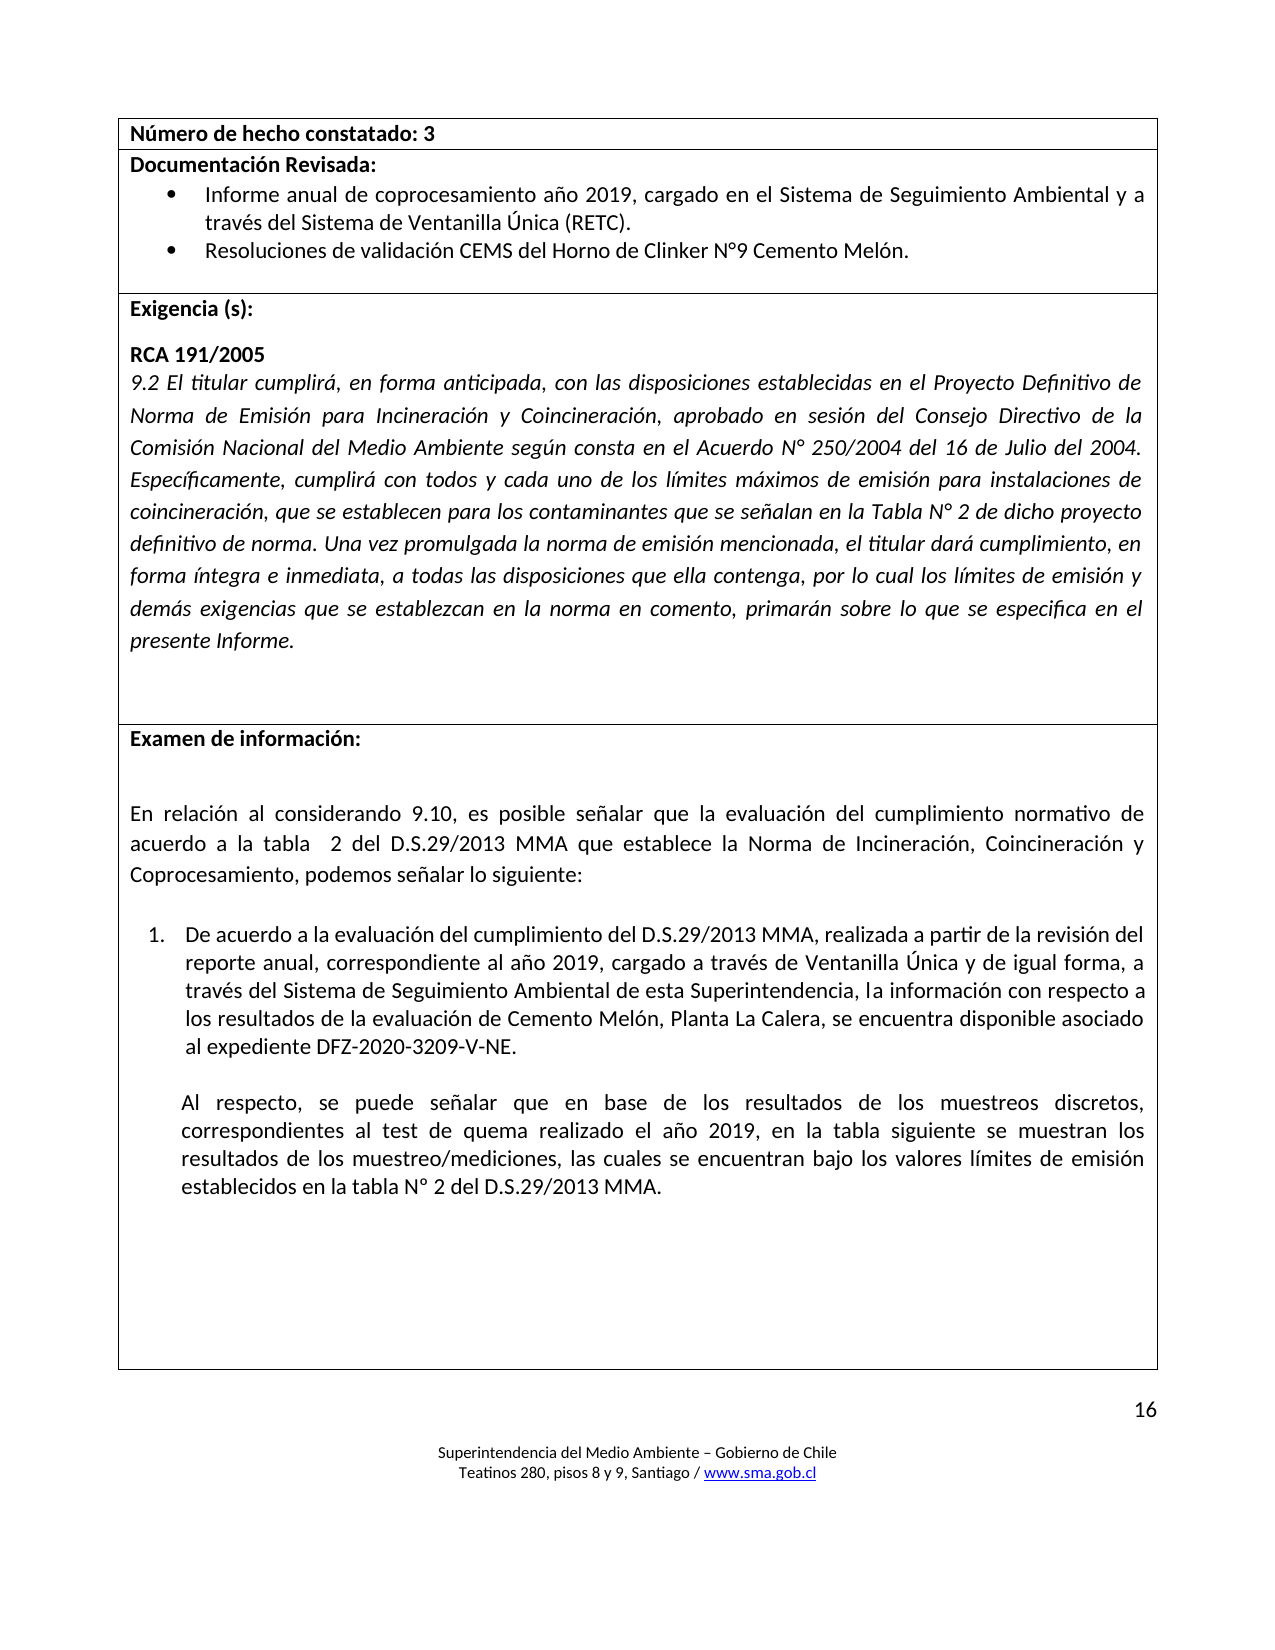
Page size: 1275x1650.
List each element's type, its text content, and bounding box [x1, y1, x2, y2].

table_cell Exigencia (s): RCA 191/2005 9.2 El titular cumplirá, en forma anticipada, con las disposiciones establecidas en el Proyecto Definitivo de Norma de Emisión para Incineración y Coincineración, aprobado en sesión del Consejo Directivo de la Comisión Nacional del Medio Ambiente según consta en el Acuerdo N° 250/2004 del 16 de Julio del 2004. Específicamente, cumplirá con todos y cada uno de los límites máximos de emisión para instalaciones de coincineración, que se establecen para los contaminantes que se señalan en la Tabla N° 2 de dicho proyecto definitivo de norma. Una vez promulgada la norma de emisión mencionada, el titular dará cumplimiento, en forma íntegra e inmediata, a todas las disposiciones que ella contenga, por lo cual los límites de emisión y demás exigencias que se establezcan en la norma en comento, primarán sobre lo que se especifica en el presente Informe. [119, 294, 1157, 723]
table_cell Documentación Revisada: Informe anual de coprocesamiento año 2019, cargado en el Sistema de Seguimiento Ambiental y a través del Sistema de Ventanilla Única (RETC). Resoluciones de validación CEMS del Horno de Clinker N°9 Cemento Melón. [119, 150, 1157, 293]
table_header Número de hecho constatado: 3 [119, 119, 1157, 149]
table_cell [119, 725, 1157, 1368]
